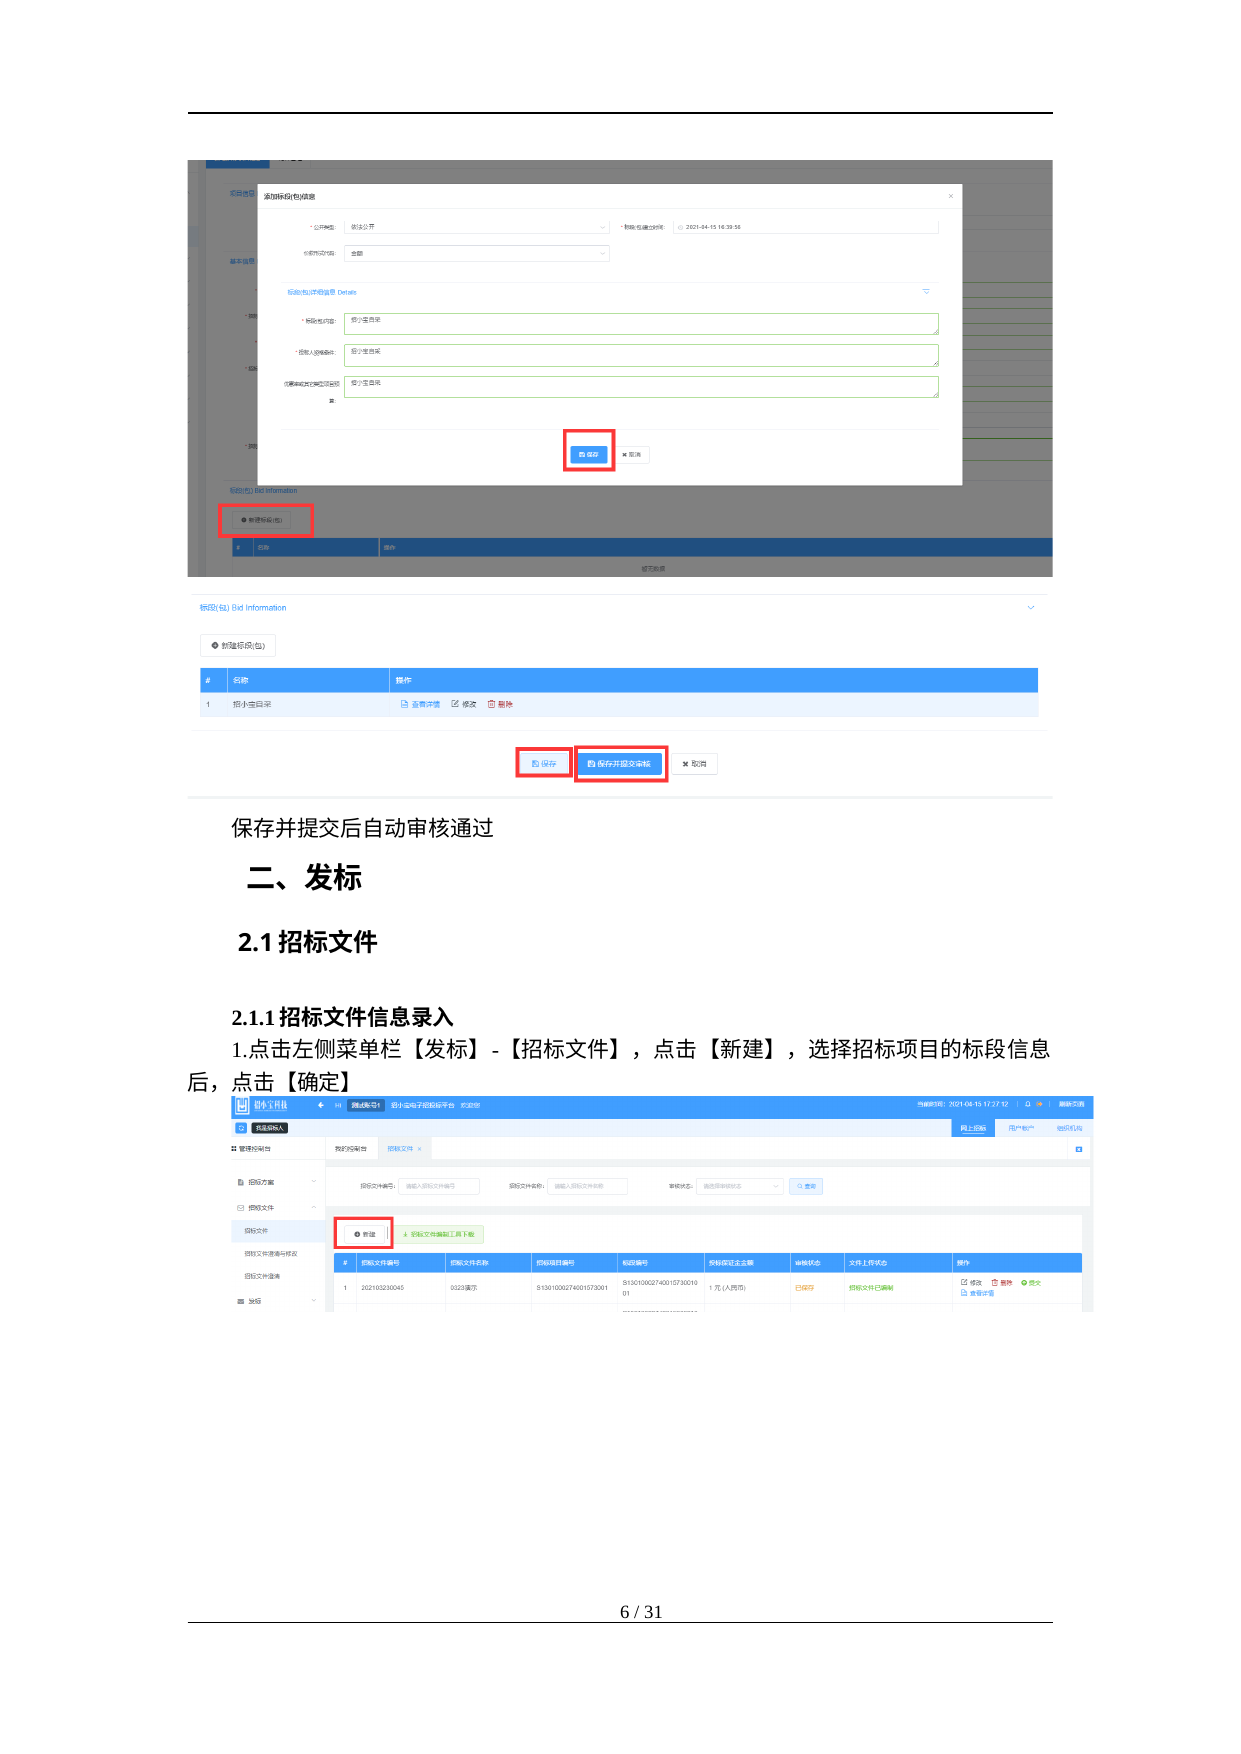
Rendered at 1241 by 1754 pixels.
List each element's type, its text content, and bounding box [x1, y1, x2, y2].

picture [187, 160, 1053, 577]
text 保存并提交后自动审核通过 [187, 810, 1053, 843]
subtitle 2.1招标文件 [187, 908, 1053, 973]
text 1.点击左侧菜单栏【发标】-【招标文件】，点击【新建】，选择招标项目的标段信息后，点击【确定】 [187, 1032, 1053, 1097]
picture [231, 1096, 1097, 1312]
subtitle 二、发标 [187, 843, 1053, 908]
subtitle 2.1.1招标文件信息录入 [187, 999, 1053, 1032]
picture [187, 582, 1053, 799]
